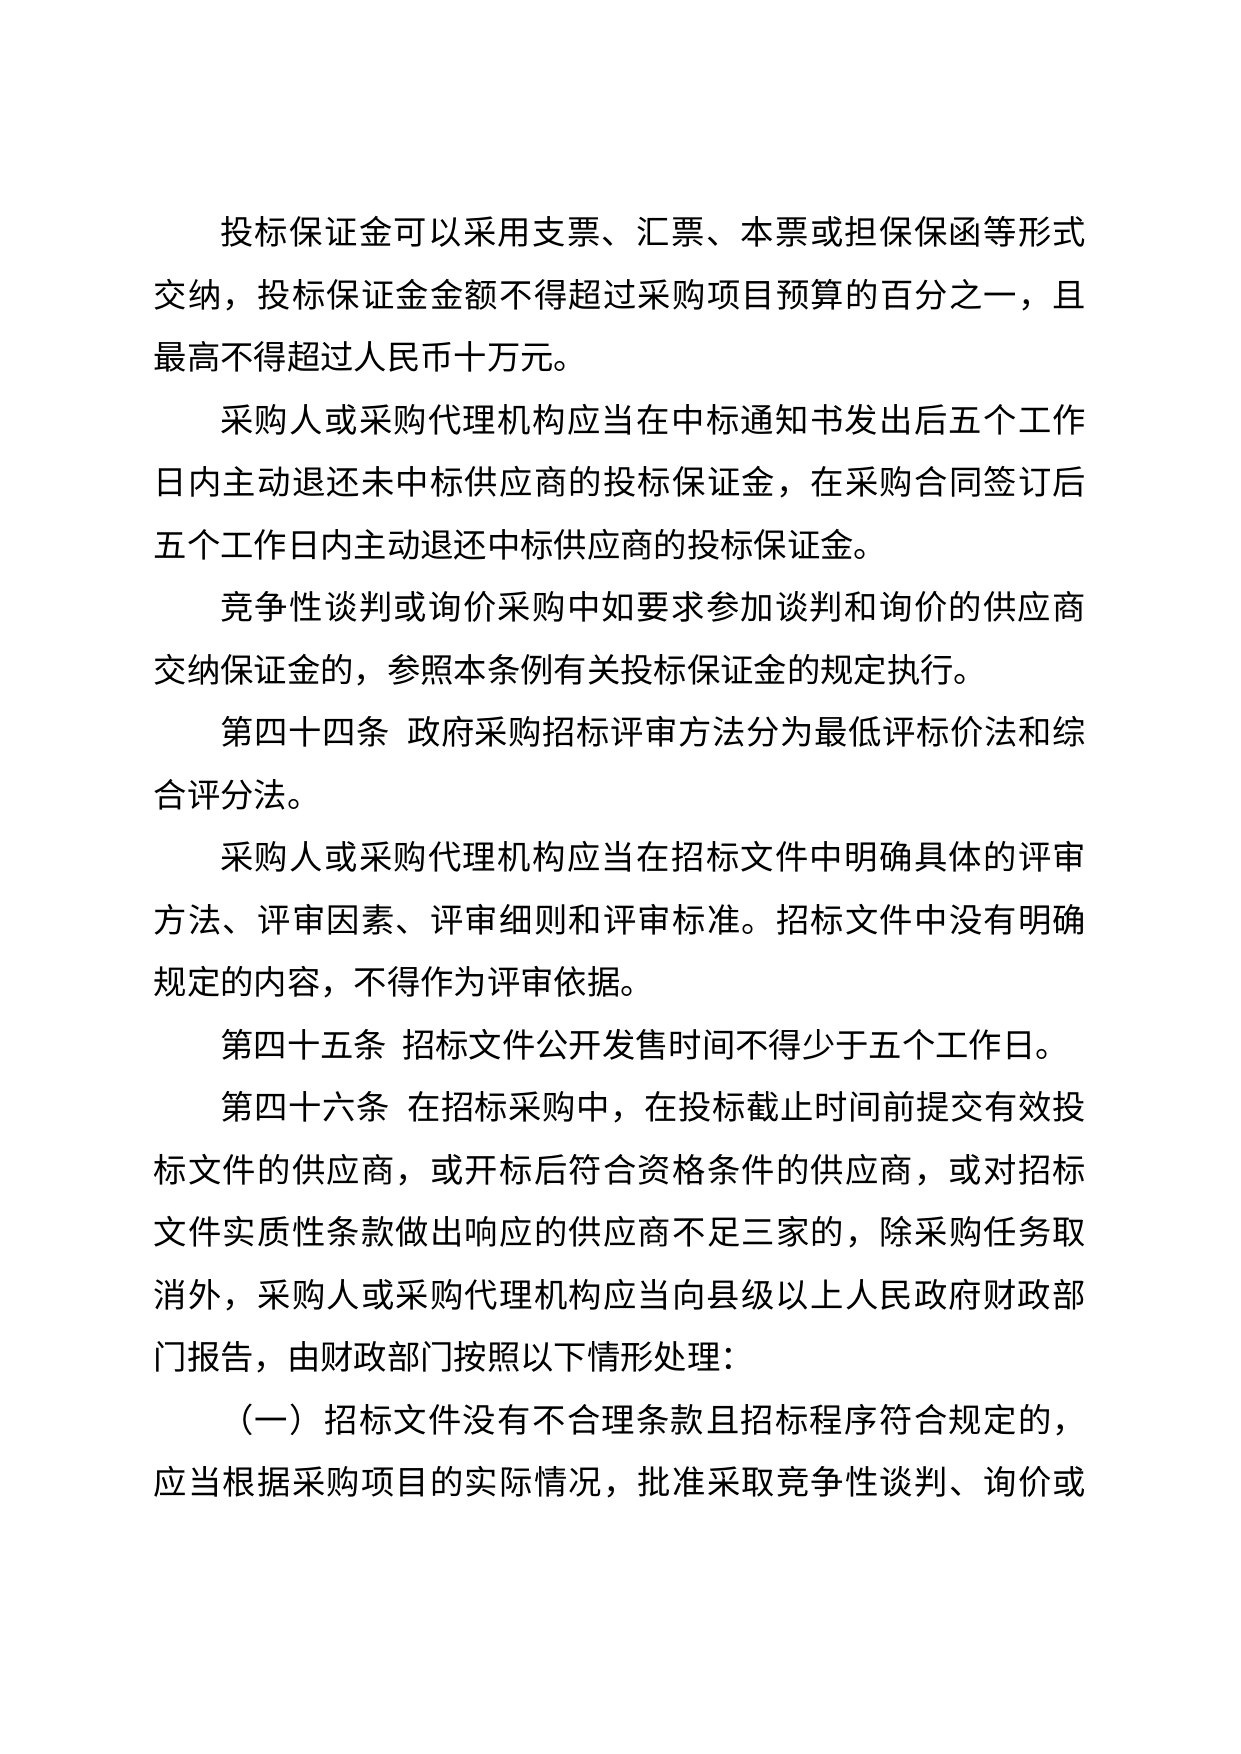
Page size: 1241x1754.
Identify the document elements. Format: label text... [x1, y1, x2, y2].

text 采购人或采购代理机构应当在招标文件中明确具体的评审方法、评审因素、评审细则和评审标准。招标文件中没有明确规定的内容，不得作为评审依据。 [153, 819, 1087, 1007]
text 第四十五条 招标文件公开发售时间不得少于五个工作日。 [153, 1007, 1087, 1069]
text 采购人或采购代理机构应当在中标通知书发出后五个工作日内主动退还未中标供应商的投标保证金，在采购合同签订后五个工作日内主动退还中标供应商的投标保证金。 [153, 382, 1087, 569]
text 竞争性谈判或询价采购中如要求参加谈判和询价的供应商交纳保证金的，参照本条例有关投标保证金的规定执行。 [153, 569, 1087, 694]
text 投标保证金可以采用支票、汇票、本票或担保保函等形式交纳，投标保证金金额不得超过采购项目预算的百分之一，且最高不得超过人民币十万元。 [153, 194, 1087, 382]
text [153, 1382, 1087, 1507]
text 第四十六条 在招标采购中，在投标截止时间前提交有效投标文件的供应商，或开标后符合资格条件的供应商，或对招标文件实质性条款做出响应的供应商不足三家的，除采购任务取消外，采购人或采购代理机构应当向县级以上人民政府财政部门报告，由财政部门按照以下情形处理： [153, 1069, 1087, 1382]
text 第四十四条 政府采购招标评审方法分为最低评标价法和综合评分法。 [153, 694, 1087, 819]
